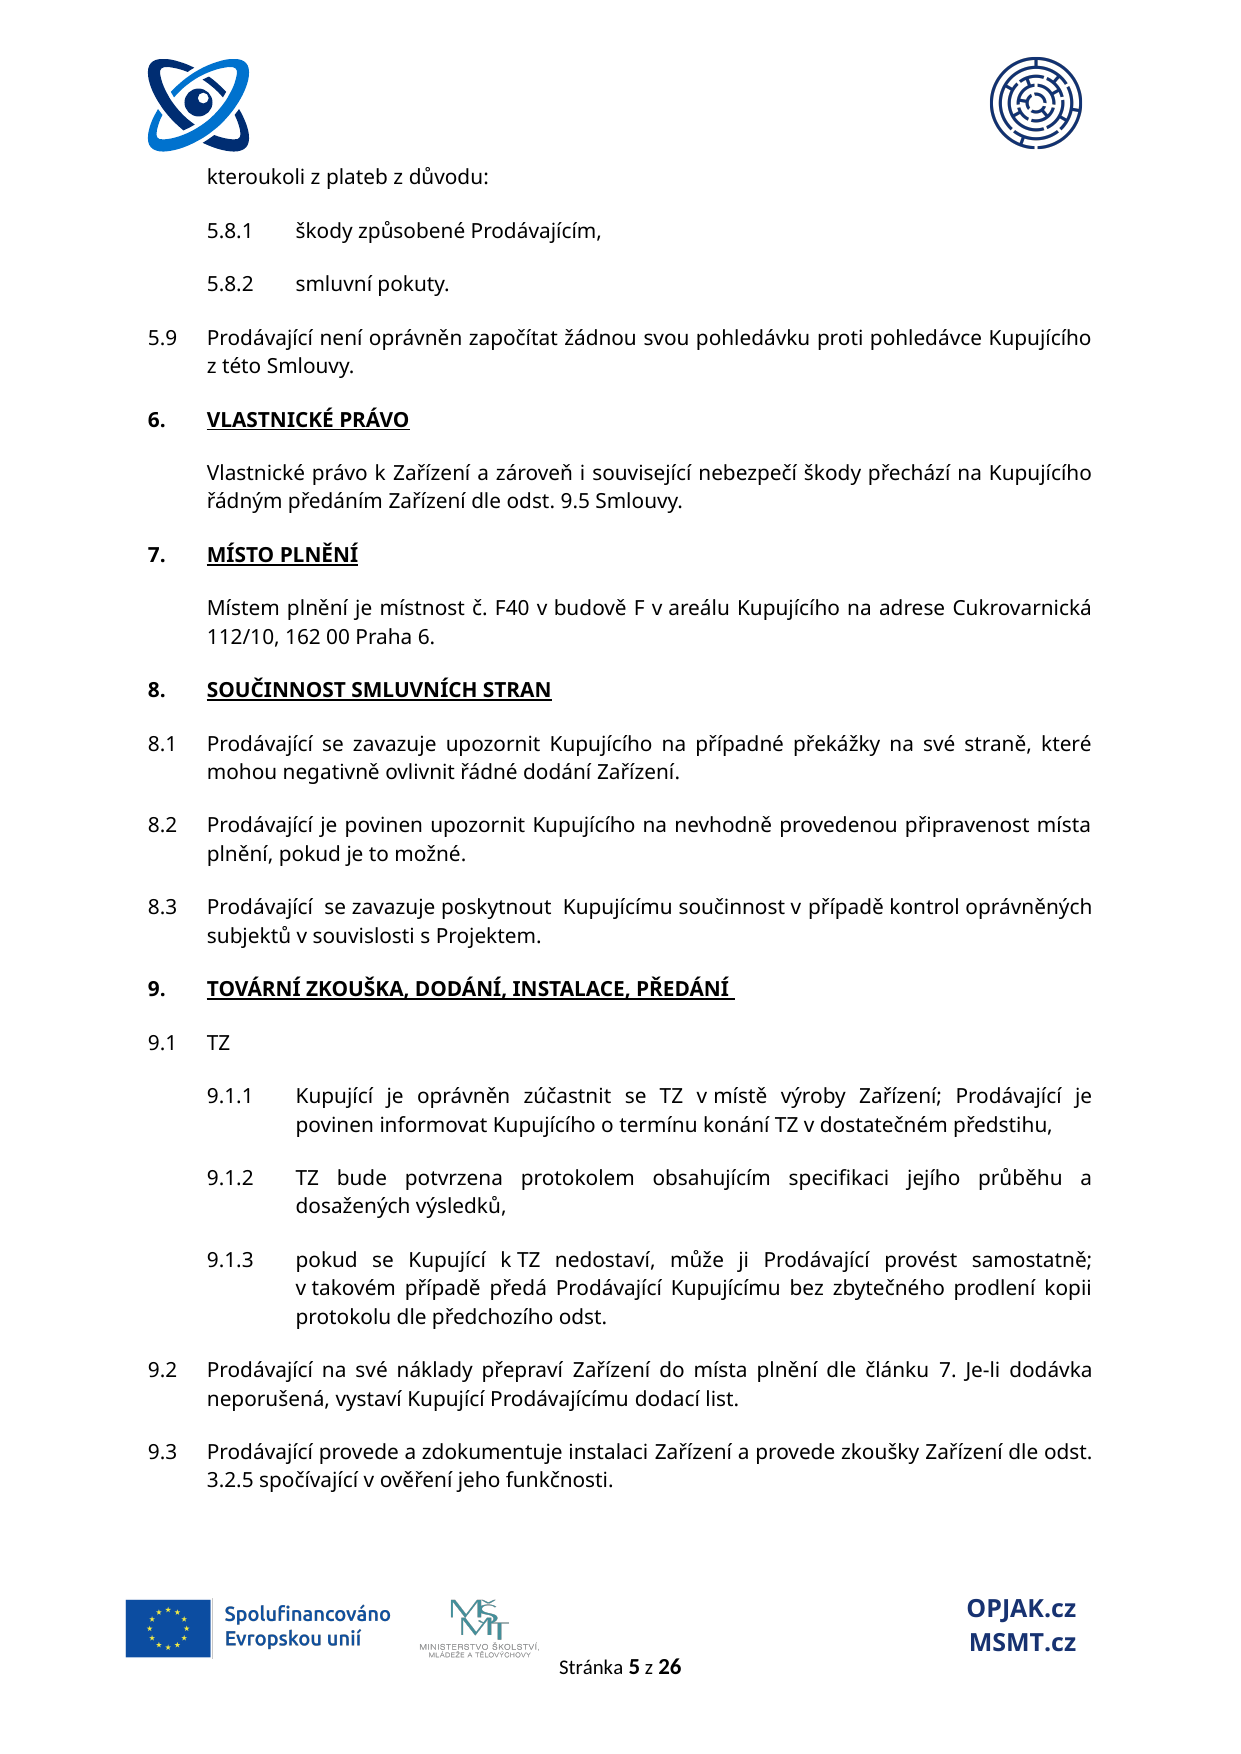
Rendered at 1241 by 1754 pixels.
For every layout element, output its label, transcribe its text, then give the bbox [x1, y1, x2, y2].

list VLASTNICKÉ PRÁVO [148, 405, 1093, 433]
list Prodávající na své náklady přepraví Zařízení do místa plnění dle článku 7. Je-li dodávka neporušená, vystaví Kupující Prodávajícímu dodací list. [148, 1355, 1093, 1412]
text Místem plnění je místnost č. F40 v budově F v areálu Kupujícího na adrese Cukrovarnická 112/10, 162 00 Praha 6. [207, 593, 1093, 650]
picture [125, 1598, 539, 1659]
list Prodávající provede a zdokumentuje instalaci Zařízení a provede zkoušky Zařízení dle odst. 3.2.5 spočívající v ověření jeho funkčnosti. [148, 1437, 1093, 1494]
list Prodávající je povinen upozornit Kupujícího na nevhodně provedenou připravenost místa plnění, pokud je to možné. [148, 811, 1093, 867]
list škody způsobené Prodávajícím, [207, 216, 1093, 244]
list SOUČINNOST SMLUVNÍCH STRAN [148, 675, 1093, 704]
list Prodávající není oprávněn započítat žádnou svou pohledávku proti pohledávce Kupujícího z této Smlouvy. [148, 323, 1093, 380]
list smluvní pokuty. [207, 269, 1093, 298]
list TZ [148, 1028, 1093, 1056]
list Kupující je oprávněn pozastavit či jednostranně započítat proti pohledávkám Prodávajícího kteroukoli z plateb z důvodu: [148, 162, 1093, 191]
list Prodávající se zavazuje upozornit Kupujícího na případné překážky na své straně, které mohou negativně ovlivnit řádné dodání Zařízení. [148, 729, 1093, 786]
text Vlastnické právo k Zařízení a zároveň i související nebezpečí škody přechází na Kupujícího řádným předáním Zařízení dle odst. 9.5 Smlouvy. [207, 458, 1093, 515]
list pokud se Kupující k TZ nedostaví, může ji Prodávající provést samostatně; v takovém případě předá Prodávající Kupujícímu bez zbytečného prodlení kopii protokolu dle předchozího odst. [207, 1245, 1093, 1330]
list TOVÁRNÍ ZKOUŠKA, DODÁNÍ, INSTALACE, PŘEDÁNÍ [148, 974, 1093, 1003]
list Prodávající se zavazuje poskytnout Kupujícímu součinnost v případě kontrol oprávněných subjektů v souvislosti s Projektem. [148, 892, 1093, 949]
list Kupující je oprávněn zúčastnit se TZ v místě výroby Zařízení; Prodávající je povinen informovat Kupujícího o termínu konání TZ v dostatečném předstihu, [207, 1081, 1093, 1138]
picture [981, 48, 1091, 158]
list TZ bude potvrzena protokolem obsahujícím specifikaci jejího průběhu a dosažených výsledků, [207, 1163, 1093, 1220]
list MÍSTO PLNĚNÍ [148, 540, 1093, 568]
